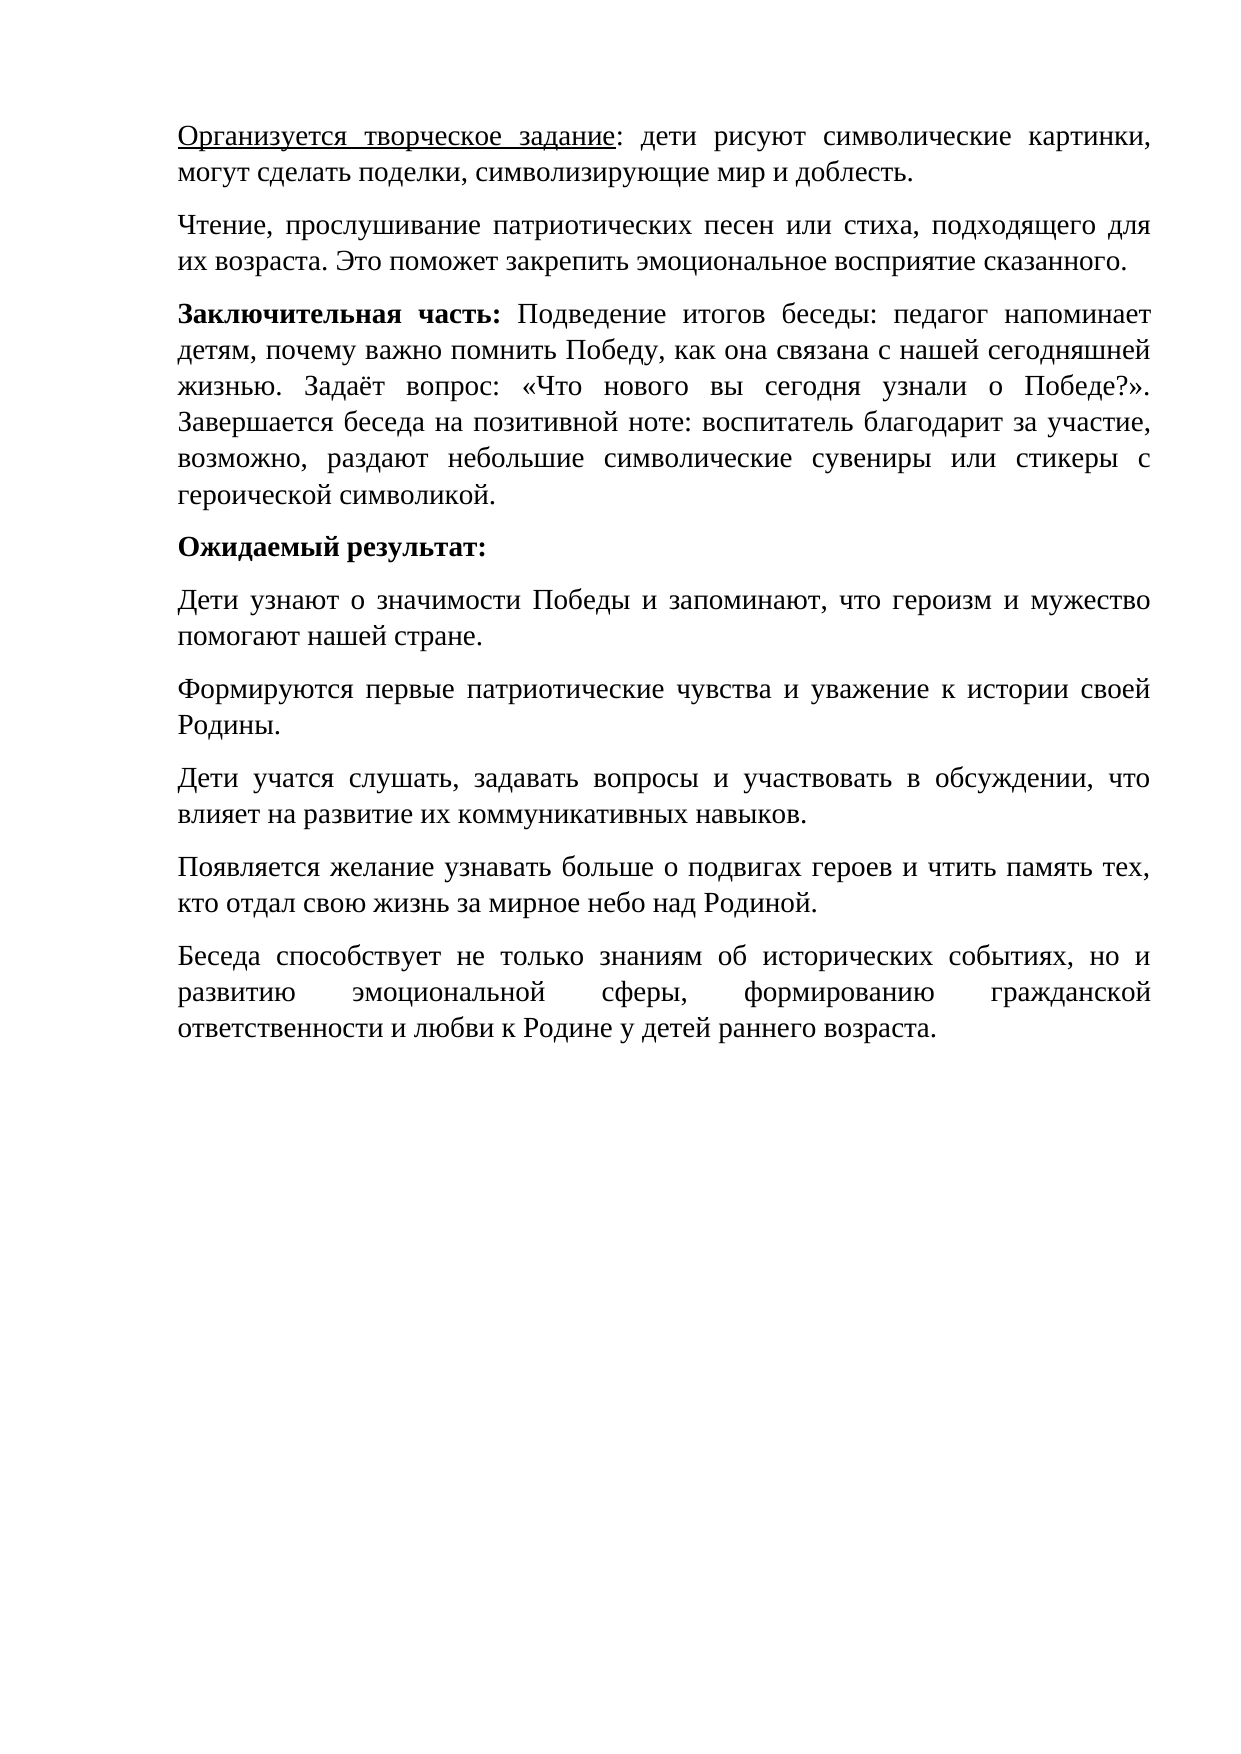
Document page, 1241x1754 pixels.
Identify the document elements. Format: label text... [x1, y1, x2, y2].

text Ожидаемый результат: [177, 529, 1152, 563]
text Беседа способствует не только знаниям об исторических событиях, но и развитию эмоциональной сферы, формированию гражданской ответственности и любви к Родине у детей раннего возраста. [177, 938, 1152, 1044]
text Дети учатся слушать, задавать вопросы и участвовать в обсуждении, что влияет на развитие их коммуникативных навыков. [177, 760, 1152, 830]
text Дети узнают о значимости Победы и запоминают, что героизм и мужество помогают нашей стране. [177, 582, 1152, 652]
text Чтение, прослушивание патриотических песен или стиха, подходящего для их возраста. Это поможет закрепить эмоциональное восприятие сказанного. [177, 207, 1152, 277]
text Заключительная часть: Подведение итогов беседы: педагог напоминает детям, почему важно помнить Победу, как она связана с нашей сегодняшней жизнью. Задаёт вопрос: «Что нового вы сегодня узнали о Победе?». Завершается беседа на позитивной ноте: воспитатель благодарит за участие, возможно, раздают небольшие символические сувениры или стикеры с героической символикой. [177, 296, 1152, 510]
text Появляется желание узнавать больше о подвигах героев и чтить память тех, кто отдал свою жизнь за мирное небо над Родиной. [177, 849, 1152, 919]
text Организуется творческое задание: дети рисуют символические картинки, могут сделать поделки, символизирующие мир и доблесть. [177, 118, 1152, 188]
text Формируются первые патриотические чувства и уважение к истории своей Родины. [177, 671, 1152, 741]
